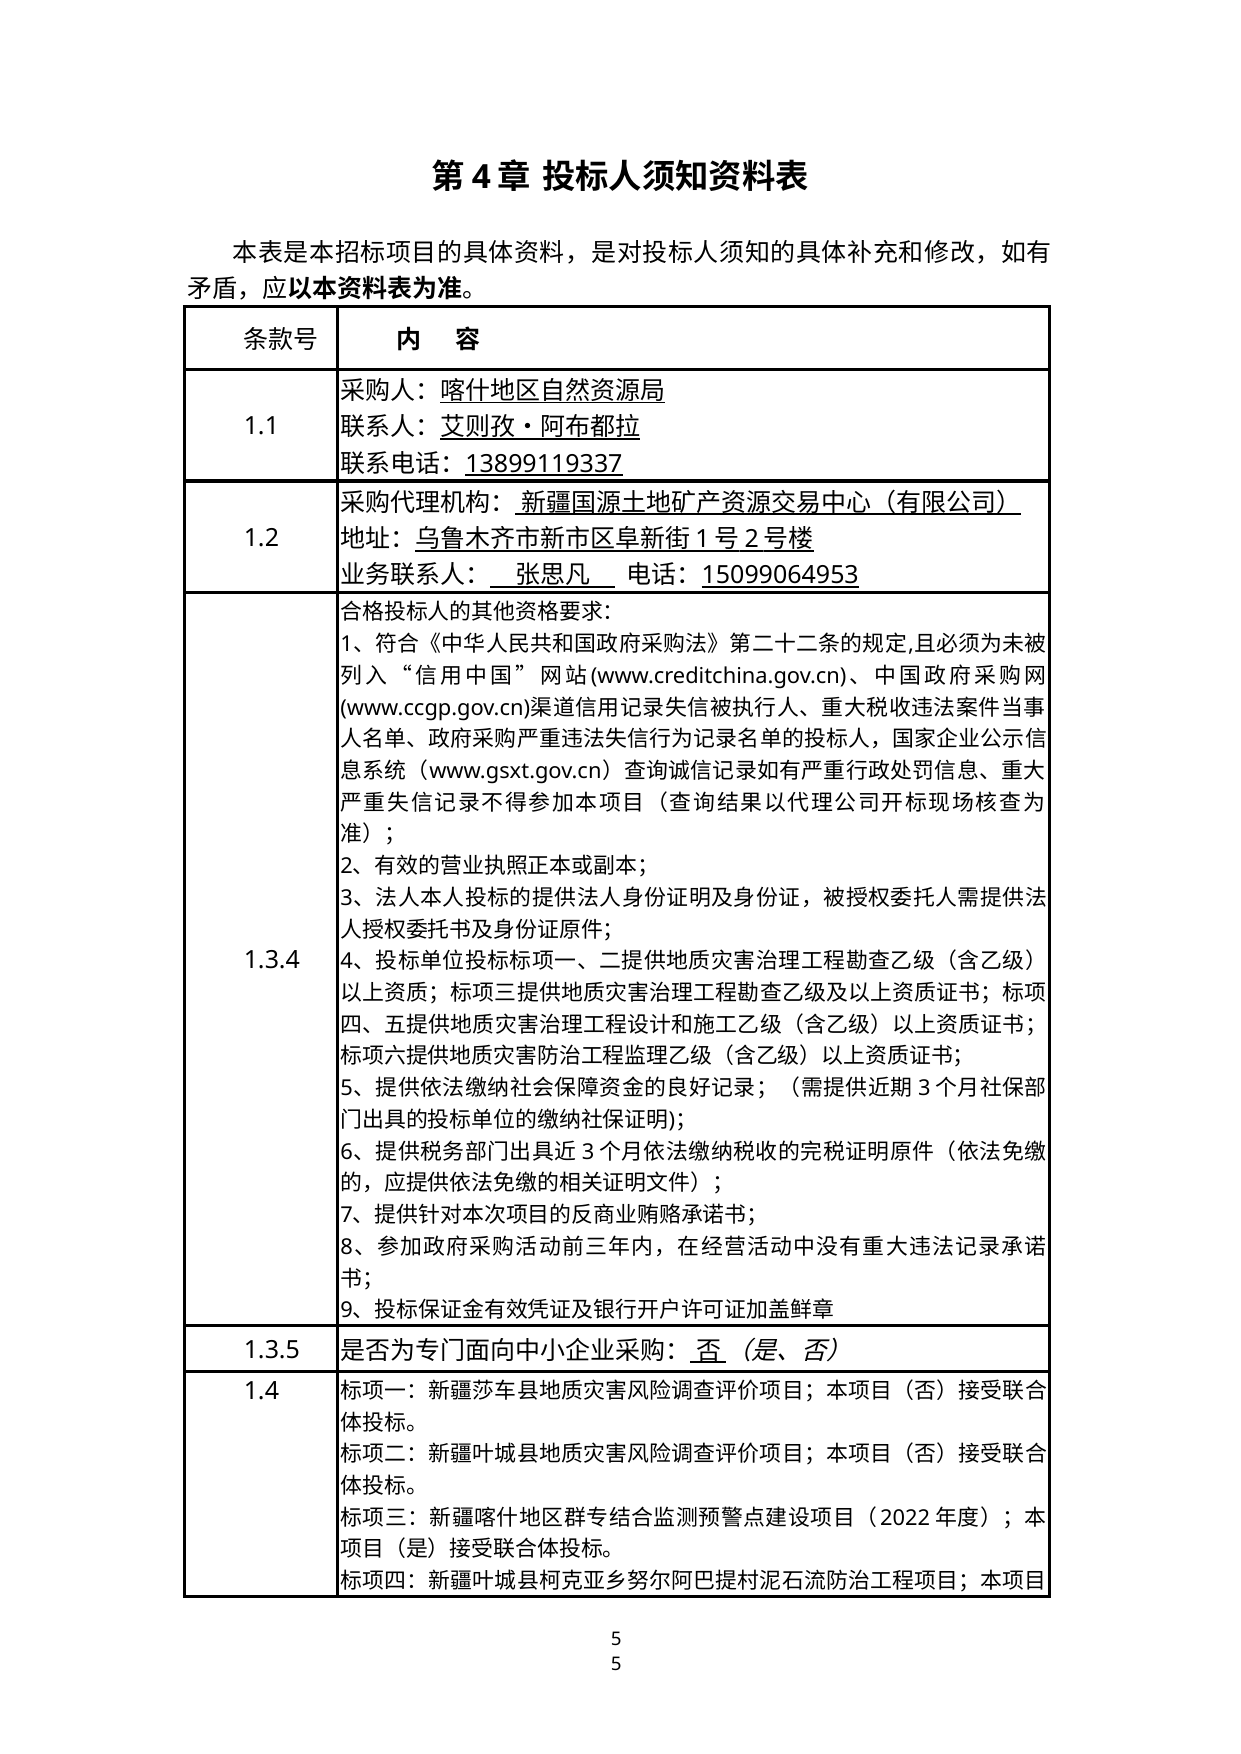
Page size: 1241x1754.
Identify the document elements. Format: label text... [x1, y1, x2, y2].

table_cell 采购人：喀什地区自然资源局 联系人：艾则孜•阿布都拉 联系电话：13899119337 [339, 371, 1048, 479]
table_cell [339, 1373, 1048, 1594]
table_cell 1.2 [186, 483, 336, 591]
text 本表是本招标项目的具体资料，是对投标人须知的具体补充和修改，如有矛盾，应以本资料表为准。 [187, 232, 1053, 305]
table_cell 采购代理机构： 新疆国源土地矿产资源交易中心（有限公司） 地址：乌鲁木齐市新市区阜新街1号2号楼 业务联系人： 张思凡 电话：15099064953 [339, 483, 1048, 591]
table_cell 1.3.5 [186, 1327, 336, 1370]
table_cell 1.3.4 [186, 594, 336, 1324]
table_cell 是否为专门面向中小企业采购： 否 （是、否） [339, 1327, 1048, 1370]
table_cell 1.1 [186, 371, 336, 479]
table_header 内 容 [339, 308, 1048, 367]
table_cell 1.4 [186, 1373, 336, 1594]
subtitle 第4章 投标人须知资料表 [187, 150, 1053, 198]
table_cell 合格投标人的其他资格要求： 1、符合《中华人民共和国政府采购法》第二十二条的规定,且必须为未被列入“信用中国”网站(www.creditchina.gov.cn)、中国政府采购网(www.ccgp.gov.cn)渠道信用记录失信被执行人、重大税收违法案件当事人名单、政府采购严重违法失信行为记录名单的投标人，国家企业公示信息系统（www.gsxt.gov.cn）查询诚信记录如有严重行政处罚信息、重大严重失信记录不得参加本项目（查询结果以代理公司开标现场核查为准）； 2、有效的营业执照正本或副本； 3、法人本人投标的提供法人身份证明及身份证，被授权委托人需提供法人授权委托书及身份证原件； 4、投标单位投标标项一、二提供地质灾害治理工程勘查乙级（含乙级）以上资质；标项三提供地质灾害治理工程勘查乙级及以上资质证书；标项四、五提供地质灾害治理工程设计和施工乙级（含乙级）以上资质证书；标项六提供地质灾害防治工程监理乙级（含乙级）以上资质证书； 5、提供依法缴纳社会保障资金的良好记录；（需提供近期3个月社保部门出具的投标单位的缴纳社保证明)； 6、提供税务部门出具近3个月依法缴纳税收的完税证明原件（依法免缴的，应提供依法免缴的相关证明文件）； 7、提供针对本次项目的反商业贿赂承诺书； 8、参加政府采购活动前三年内，在经营活动中没有重大违法记录承诺书； 9、投标保证金有效凭证及银行开户许可证加盖鲜章 [339, 594, 1048, 1324]
table_header 条款号 [186, 308, 336, 367]
